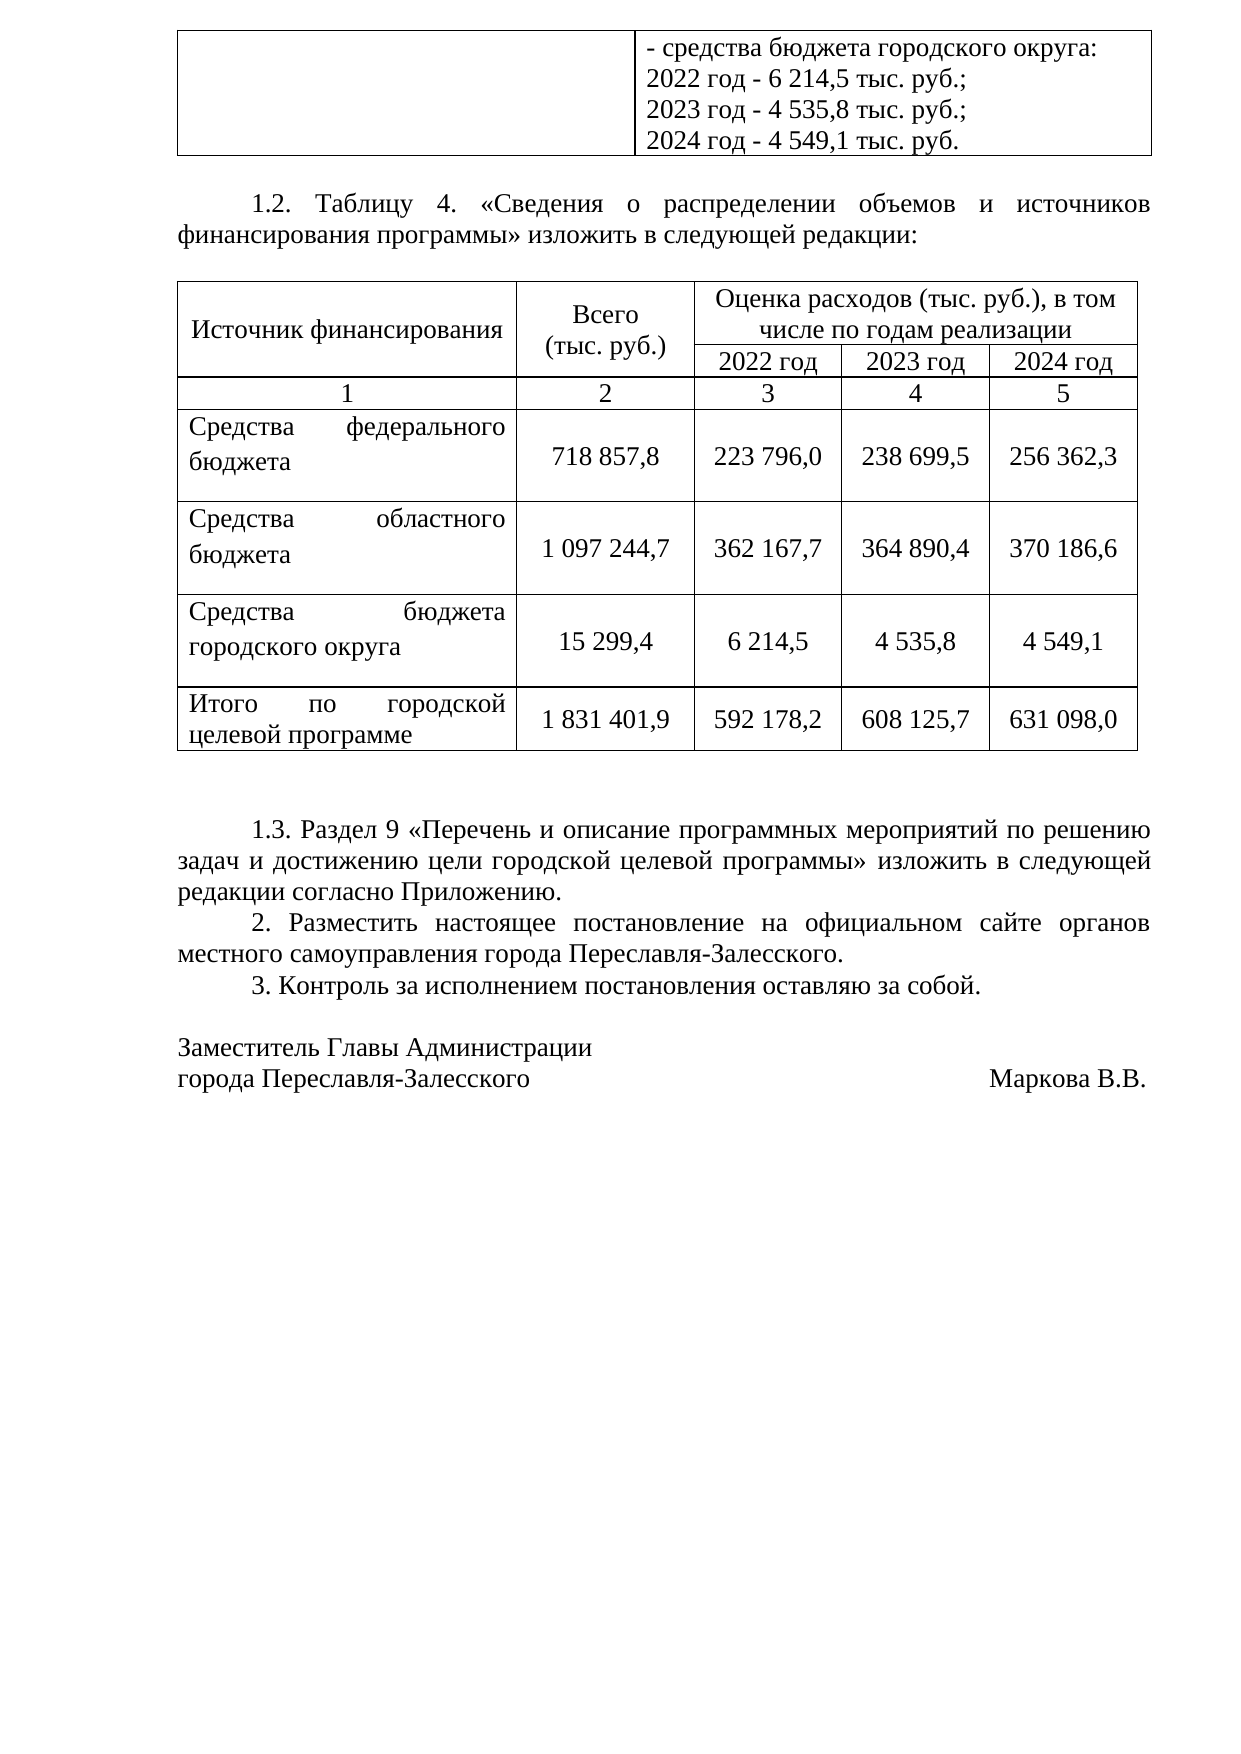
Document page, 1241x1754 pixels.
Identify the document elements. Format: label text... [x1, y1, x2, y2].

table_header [178, 31, 634, 155]
table_header Всего (тыс. руб.) [517, 282, 694, 376]
table_cell Средства бюджета городского округа [178, 595, 516, 686]
table_cell 2023 год [842, 345, 989, 376]
text 2. Разместить настоящее постановление на официальном сайте органов местного самоуправления города Переславля-Залесского. [177, 906, 1152, 969]
table_cell 15 299,4 [517, 595, 694, 686]
table_cell 6 214,5 [695, 595, 841, 686]
text Заместитель Главы Администрации [177, 1031, 1152, 1062]
table_cell 2022 год [695, 345, 841, 376]
table_cell 5 [990, 378, 1137, 408]
table_cell 238 699,5 [842, 410, 989, 501]
table_header Оценка расходов (тыс. руб.), в том числе по годам реализации [695, 282, 1137, 344]
table_cell 1 831 401,9 [517, 688, 694, 750]
table_cell 4 549,1 [990, 595, 1137, 686]
table_cell 592 178,2 [695, 688, 841, 750]
table_cell 4 535,8 [842, 595, 989, 686]
table_cell 370 186,6 [990, 502, 1137, 594]
table_cell Средства федерального бюджета [178, 410, 516, 501]
table_cell Итого по городской целевой программе [178, 688, 516, 750]
table_cell 364 890,4 [842, 502, 989, 594]
table_cell 256 362,3 [990, 410, 1137, 501]
table_cell 608 125,7 [842, 688, 989, 750]
text города Переславля-Залесского Маркова В.В. [177, 1062, 1152, 1093]
table_cell 1 [178, 378, 516, 408]
text 1.2. Таблицу 4. «Сведения о распределении объемов и источников финансирования программы» изложить в следующей редакции: [177, 187, 1152, 250]
text 3. Контроль за исполнением постановления оставляю за собой. [177, 969, 1152, 1000]
table_cell Средства областного бюджета [178, 502, 516, 594]
text 1.3. Раздел 9 «Перечень и описание программных мероприятий по решению задач и достижению цели городской целевой программы» изложить в следующей редакции согласно Приложению. [177, 813, 1152, 906]
table_header Источник финансирования [178, 282, 516, 376]
table_cell 362 167,7 [695, 502, 841, 594]
table_cell 2 [517, 378, 694, 408]
table_cell 3 [695, 378, 841, 408]
table_cell 4 [842, 378, 989, 408]
table_cell 223 796,0 [695, 410, 841, 501]
table_cell 1 097 244,7 [517, 502, 694, 594]
table_cell 718 857,8 [517, 410, 694, 501]
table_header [636, 31, 1151, 155]
table_cell 631 098,0 [990, 688, 1137, 750]
table_cell 2024 год [990, 345, 1137, 376]
